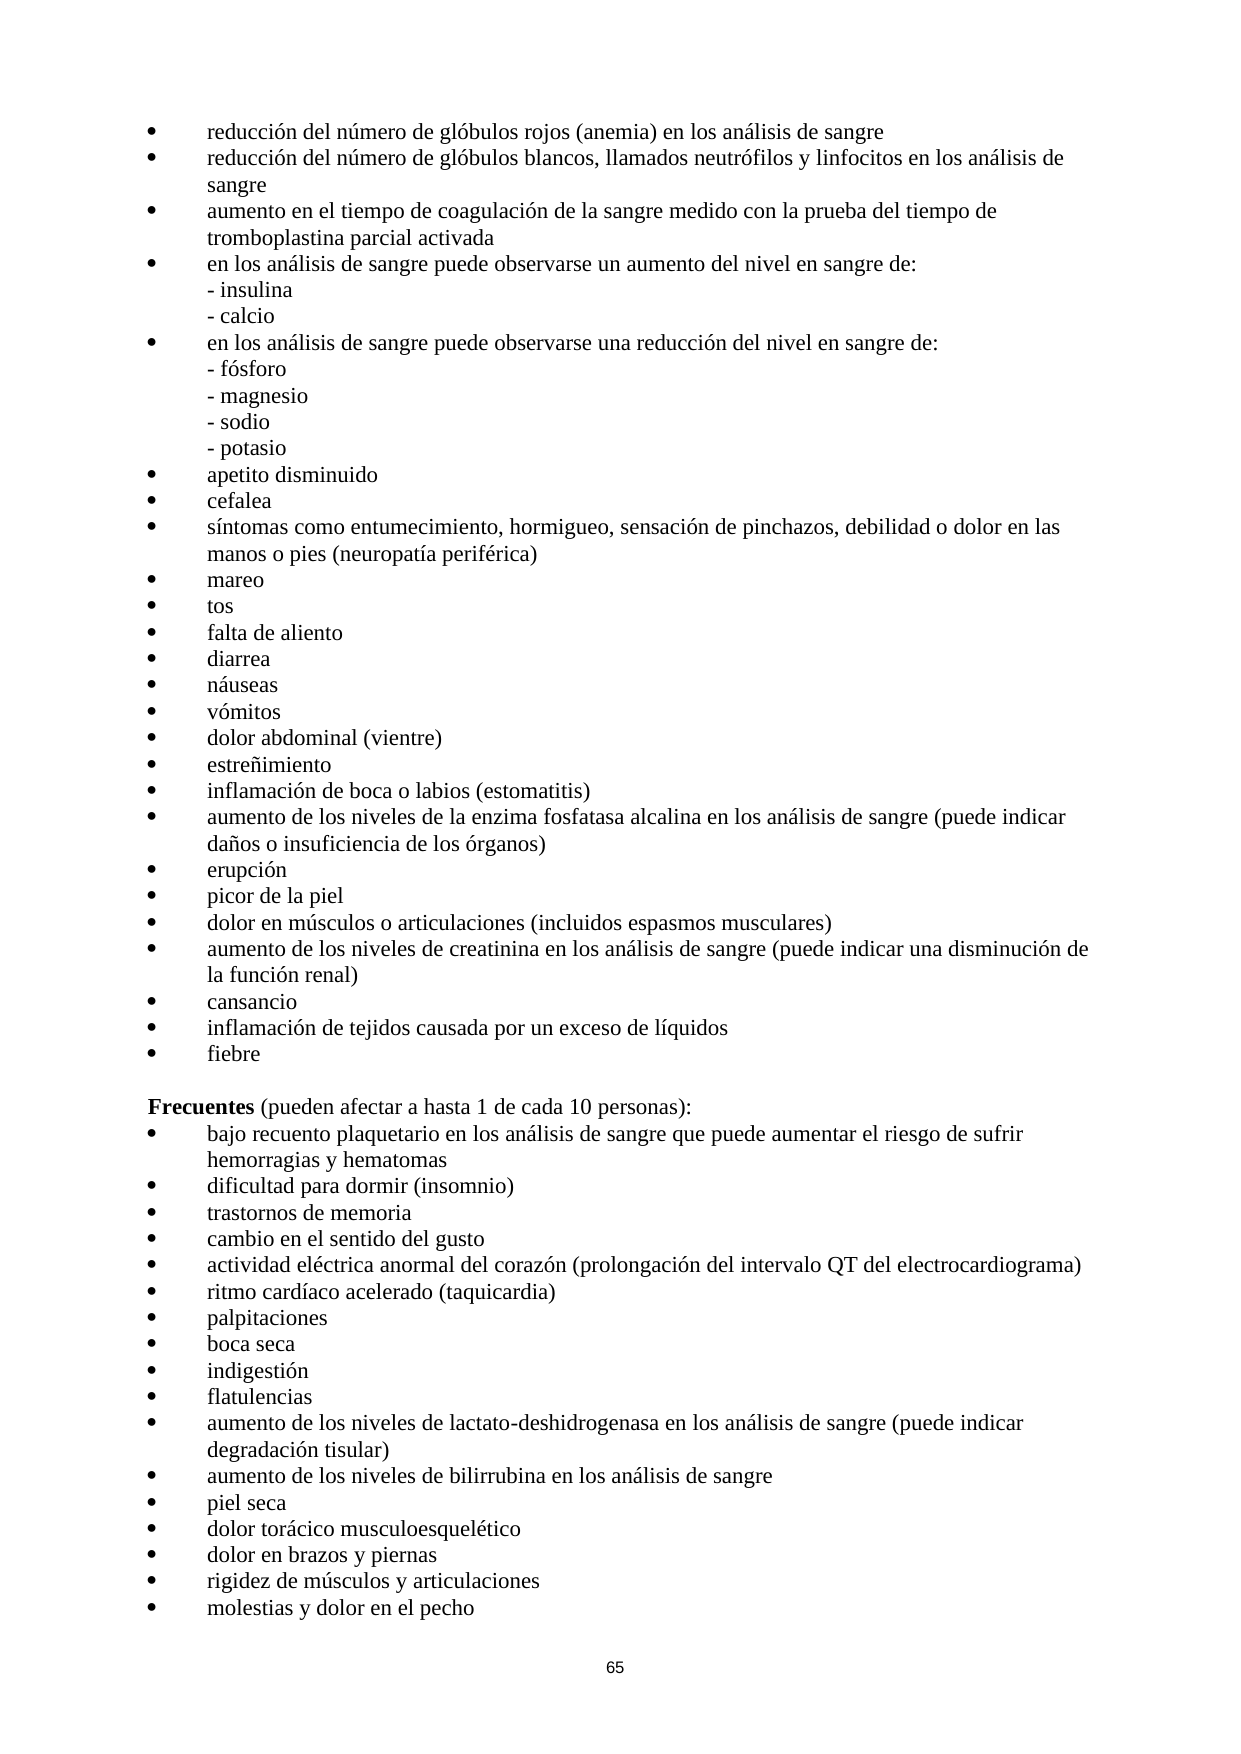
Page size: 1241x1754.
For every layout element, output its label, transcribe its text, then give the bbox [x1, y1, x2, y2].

list reducción del número de glóbulos rojos (anemia) en los análisis de sangre [148, 118, 1092, 144]
list molestias y dolor en el pecho [148, 1594, 1092, 1620]
list diarrea [148, 645, 1092, 672]
list dolor en músculos o articulaciones (incluidos espasmos musculares) [148, 909, 1092, 935]
list rigidez de músculos y articulaciones [148, 1568, 1092, 1594]
list dolor torácico musculoesquelético [148, 1515, 1092, 1541]
list aumento de los niveles de creatinina en los análisis de sangre (puede indicar una disminución de la función renal) [148, 935, 1092, 988]
list Frecuentes (pueden afectar a hasta 1 de cada 10 personas): [148, 1093, 1092, 1119]
text - fósforo [207, 355, 1092, 382]
list indigestión [148, 1357, 1092, 1383]
list fiebre [148, 1041, 1092, 1067]
list mareo [148, 566, 1092, 592]
list reducción del número de glóbulos blancos, llamados neutrófilos y linfocitos en los análisis de sangre [148, 144, 1092, 197]
list aumento de los niveles de bilirrubina en los análisis de sangre [148, 1462, 1092, 1488]
text - sodio [207, 408, 1092, 434]
text - potasio [207, 434, 1092, 461]
list inflamación de tejidos causada por un exceso de líquidos [148, 1014, 1092, 1041]
list aumento de los niveles de la enzima fosfatasa alcalina en los análisis de sangre (puede indicar daños o insuficiencia de los órganos) [148, 803, 1092, 856]
list aumento en el tiempo de coagulación de la sangre medido con la prueba del tiempo de tromboplastina parcial activada [148, 197, 1092, 250]
list ritmo cardíaco acelerado (taquicardia) [148, 1278, 1092, 1304]
text - insulina [207, 276, 1092, 303]
list cansancio [148, 988, 1092, 1014]
list apetito disminuido [148, 461, 1092, 487]
list picor de la piel [148, 882, 1092, 909]
list cefalea [148, 487, 1092, 513]
list falta de aliento [148, 619, 1092, 645]
list vómitos [148, 698, 1092, 724]
list palpitaciones [148, 1304, 1092, 1330]
list erupción [148, 856, 1092, 882]
list bajo recuento plaquetario en los análisis de sangre que puede aumentar el riesgo de sufrir hemorragias y hematomas [148, 1119, 1092, 1172]
list trastornos de memoria [148, 1199, 1092, 1225]
list náuseas [148, 672, 1092, 698]
list dificultad para dormir (insomnio) [148, 1172, 1092, 1199]
list boca seca [148, 1330, 1092, 1357]
list tos [148, 592, 1092, 619]
list dolor en brazos y piernas [148, 1541, 1092, 1568]
list síntomas como entumecimiento, hormigueo, sensación de pinchazos, debilidad o dolor en las manos o pies (neuropatía periférica) [148, 513, 1092, 566]
list inflamación de boca o labios (estomatitis) [148, 777, 1092, 803]
list actividad eléctrica anormal del corazón (prolongación del intervalo QT del electrocardiograma) [148, 1251, 1092, 1278]
list estreñimiento [148, 751, 1092, 777]
list cambio en el sentido del gusto [148, 1225, 1092, 1251]
list piel seca [148, 1488, 1092, 1515]
text - calcio [207, 303, 1092, 329]
list dolor abdominal (vientre) [148, 724, 1092, 751]
list en los análisis de sangre puede observarse una reducción del nivel en sangre de: [148, 329, 1092, 355]
list flatulencias [148, 1383, 1092, 1409]
list en los análisis de sangre puede observarse un aumento del nivel en sangre de: [148, 250, 1092, 276]
list aumento de los niveles de lactato-deshidrogenasa en los análisis de sangre (puede indicar degradación tisular) [148, 1409, 1092, 1462]
text - magnesio [207, 382, 1092, 408]
